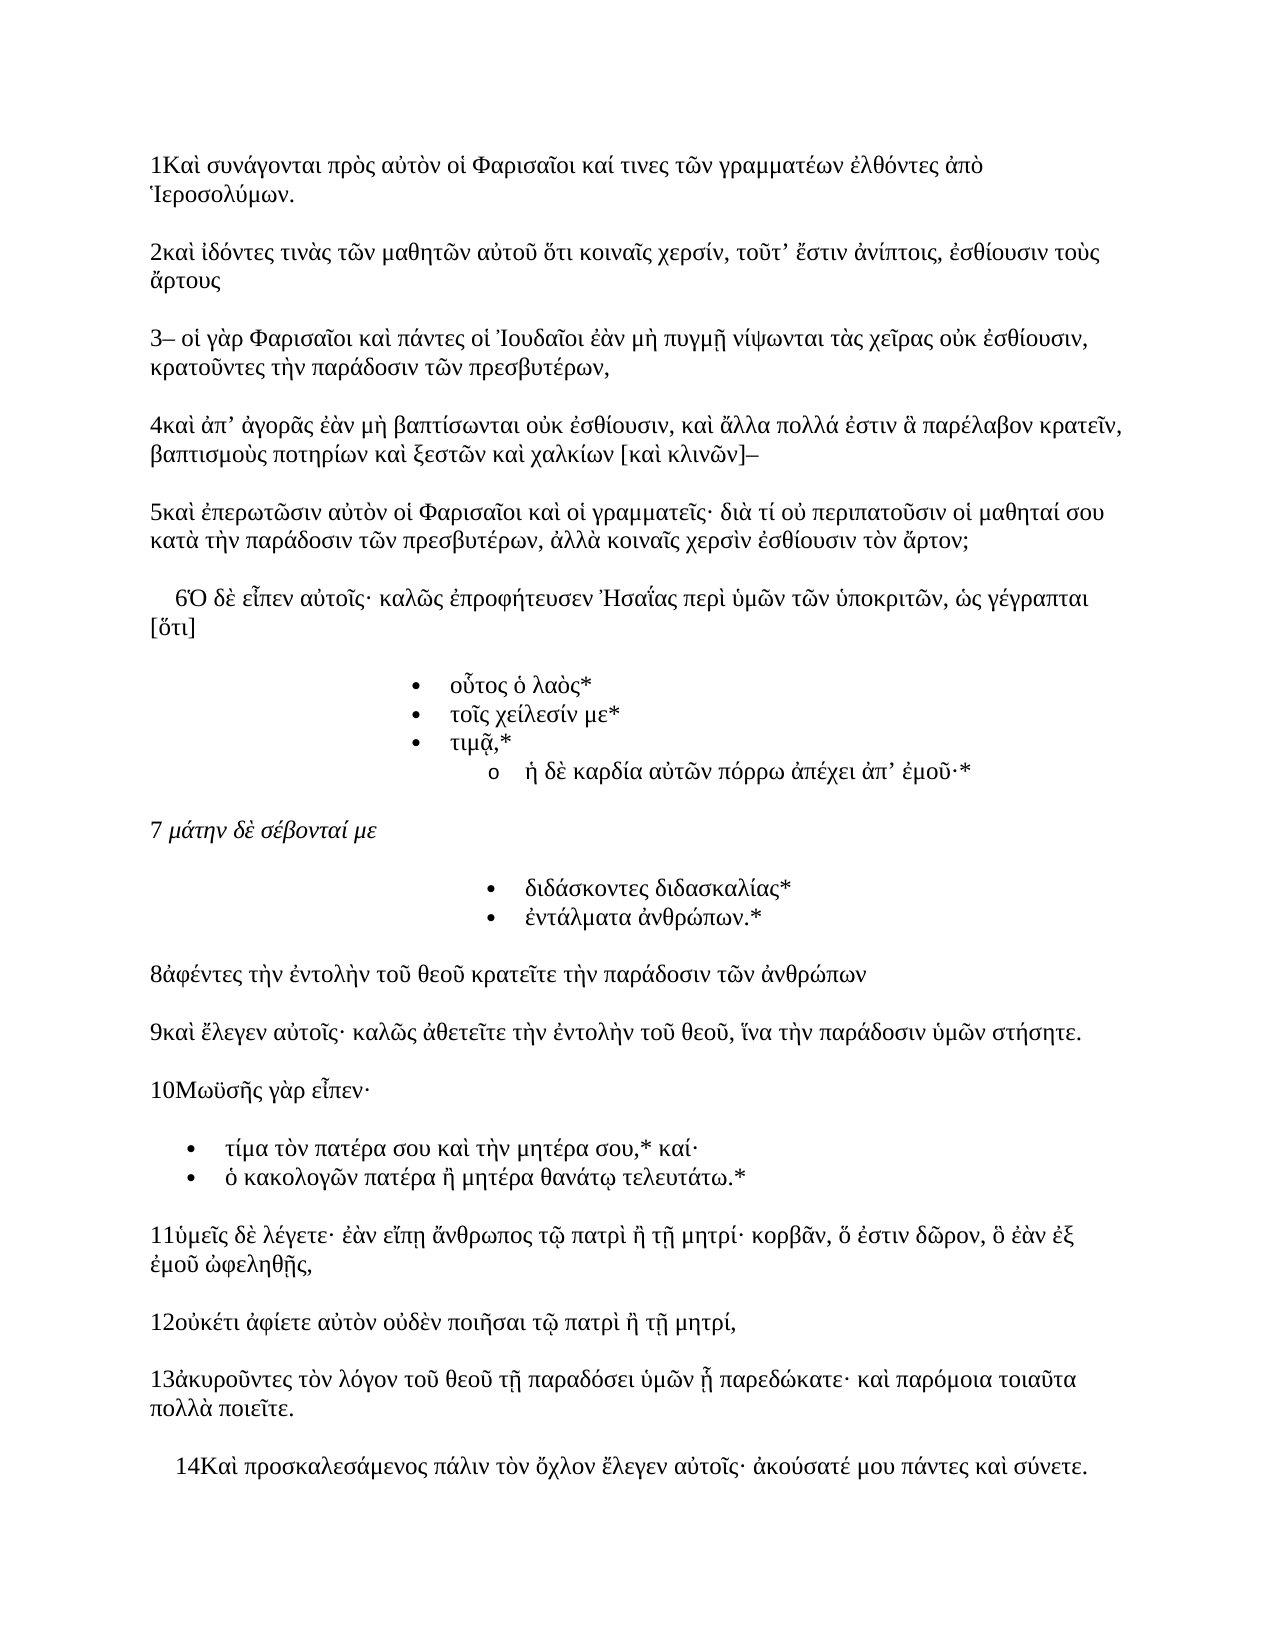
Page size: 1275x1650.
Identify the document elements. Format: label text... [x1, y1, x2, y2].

text 11ὑμεῖς δὲ λέγετε· ἐὰν εἴπῃ ἄνθρωπος τῷ πατρὶ ἢ τῇ μητρί· κορβᾶν, ὅ ἐστιν δῶρον, ὃ ἐὰν ἐξ ἐμοῦ ὠφεληθῇς, [150, 1220, 1125, 1277]
text 8ἀφέντες τὴν ἐντολὴν τοῦ θεοῦ κρατεῖτε τὴν παράδοσιν τῶν ἀνθρώπων [150, 959, 1125, 988]
list ἡ δὲ καρδία αὐτῶν πόρρω ἀπέχει ἀπ’ ἐμοῦ·* [487, 756, 1125, 786]
text 7 μάτην δὲ σέβονταί με [150, 815, 1125, 844]
text 1Καὶ συνάγονται πρὸς αὐτὸν οἱ Φαρισαῖοι καί τινες τῶν γραμματέων ἐλθόντες ἀπὸ Ἱεροσολύμων. [150, 150, 1125, 207]
text 13ἀκυροῦντες τὸν λόγον τοῦ θεοῦ τῇ παραδόσει ὑμῶν ᾗ παρεδώκατε· καὶ παρόμοια τοιαῦτα πολλὰ ποιεῖτε. [150, 1364, 1125, 1422]
text 3– οἱ γὰρ Φαρισαῖοι καὶ πάντες οἱ Ἰουδαῖοι ἐὰν μὴ πυγμῇ νίψωνται τὰς χεῖρας οὐκ ἐσθίουσιν, κρατοῦντες τὴν παράδοσιν τῶν πρεσβυτέρων, [150, 323, 1125, 381]
list οὗτος ὁ λαὸς* [412, 670, 1125, 699]
list ὁ κακολογῶν πατέρα ἢ μητέρα θανάτῳ τελευτάτω.* [187, 1162, 1125, 1191]
list τίμα τὸν πατέρα σου καὶ τὴν μητέρα σου,* καί· [187, 1133, 1125, 1162]
text 9καὶ ἔλεγεν αὐτοῖς· καλῶς ἀθετεῖτε τὴν ἐντολὴν τοῦ θεοῦ, ἵνα τὴν παράδοσιν ὑμῶν στήσητε. [150, 1017, 1125, 1046]
text 6Ὁ δὲ εἶπεν αὐτοῖς· καλῶς ἐπροφήτευσεν Ἠσαΐας περὶ ὑμῶν τῶν ὑποκριτῶν, ὡς γέγραπται [ὅτι] [150, 583, 1125, 641]
list τιμᾷ,* [412, 727, 1125, 756]
list τοῖς χείλεσίν με* [412, 699, 1125, 727]
text 12οὐκέτι ἀφίετε αὐτὸν οὐδὲν ποιῆσαι τῷ πατρὶ ἢ τῇ μητρί, [150, 1307, 1125, 1335]
text 5καὶ ἐπερωτῶσιν αὐτὸν οἱ Φαρισαῖοι καὶ οἱ γραμματεῖς· διὰ τί οὐ περιπατοῦσιν οἱ μαθηταί σου κατὰ τὴν παράδοσιν τῶν πρεσβυτέρων, ἀλλὰ κοιναῖς χερσὶν ἐσθίουσιν τὸν ἄρτον; [150, 497, 1125, 554]
text 10Μωϋσῆς γὰρ εἶπεν· [150, 1075, 1125, 1104]
text 4καὶ ἀπ’ ἀγορᾶς ἐὰν μὴ βαπτίσωνται οὐκ ἐσθίουσιν, καὶ ἄλλα πολλά ἐστιν ἃ παρέλαβον κρατεῖν, βαπτισμοὺς ποτηρίων καὶ ξεστῶν καὶ χαλκίων [καὶ κλινῶν]– [150, 410, 1125, 467]
list ἐντάλματα ἀνθρώπων.* [487, 902, 1125, 930]
text 2καὶ ἰδόντες τινὰς τῶν μαθητῶν αὐτοῦ ὅτι κοιναῖς χερσίν, τοῦτ’ ἔστιν ἀνίπτοις, ἐσθίουσιν τοὺς ἄρτους [150, 237, 1125, 294]
text 14Καὶ προσκαλεσάμενος πάλιν τὸν ὄχλον ἔλεγεν αὐτοῖς· ἀκούσατέ μου πάντες καὶ σύνετε. [150, 1451, 1125, 1480]
list διδάσκοντες διδασκαλίας* [487, 873, 1125, 902]
